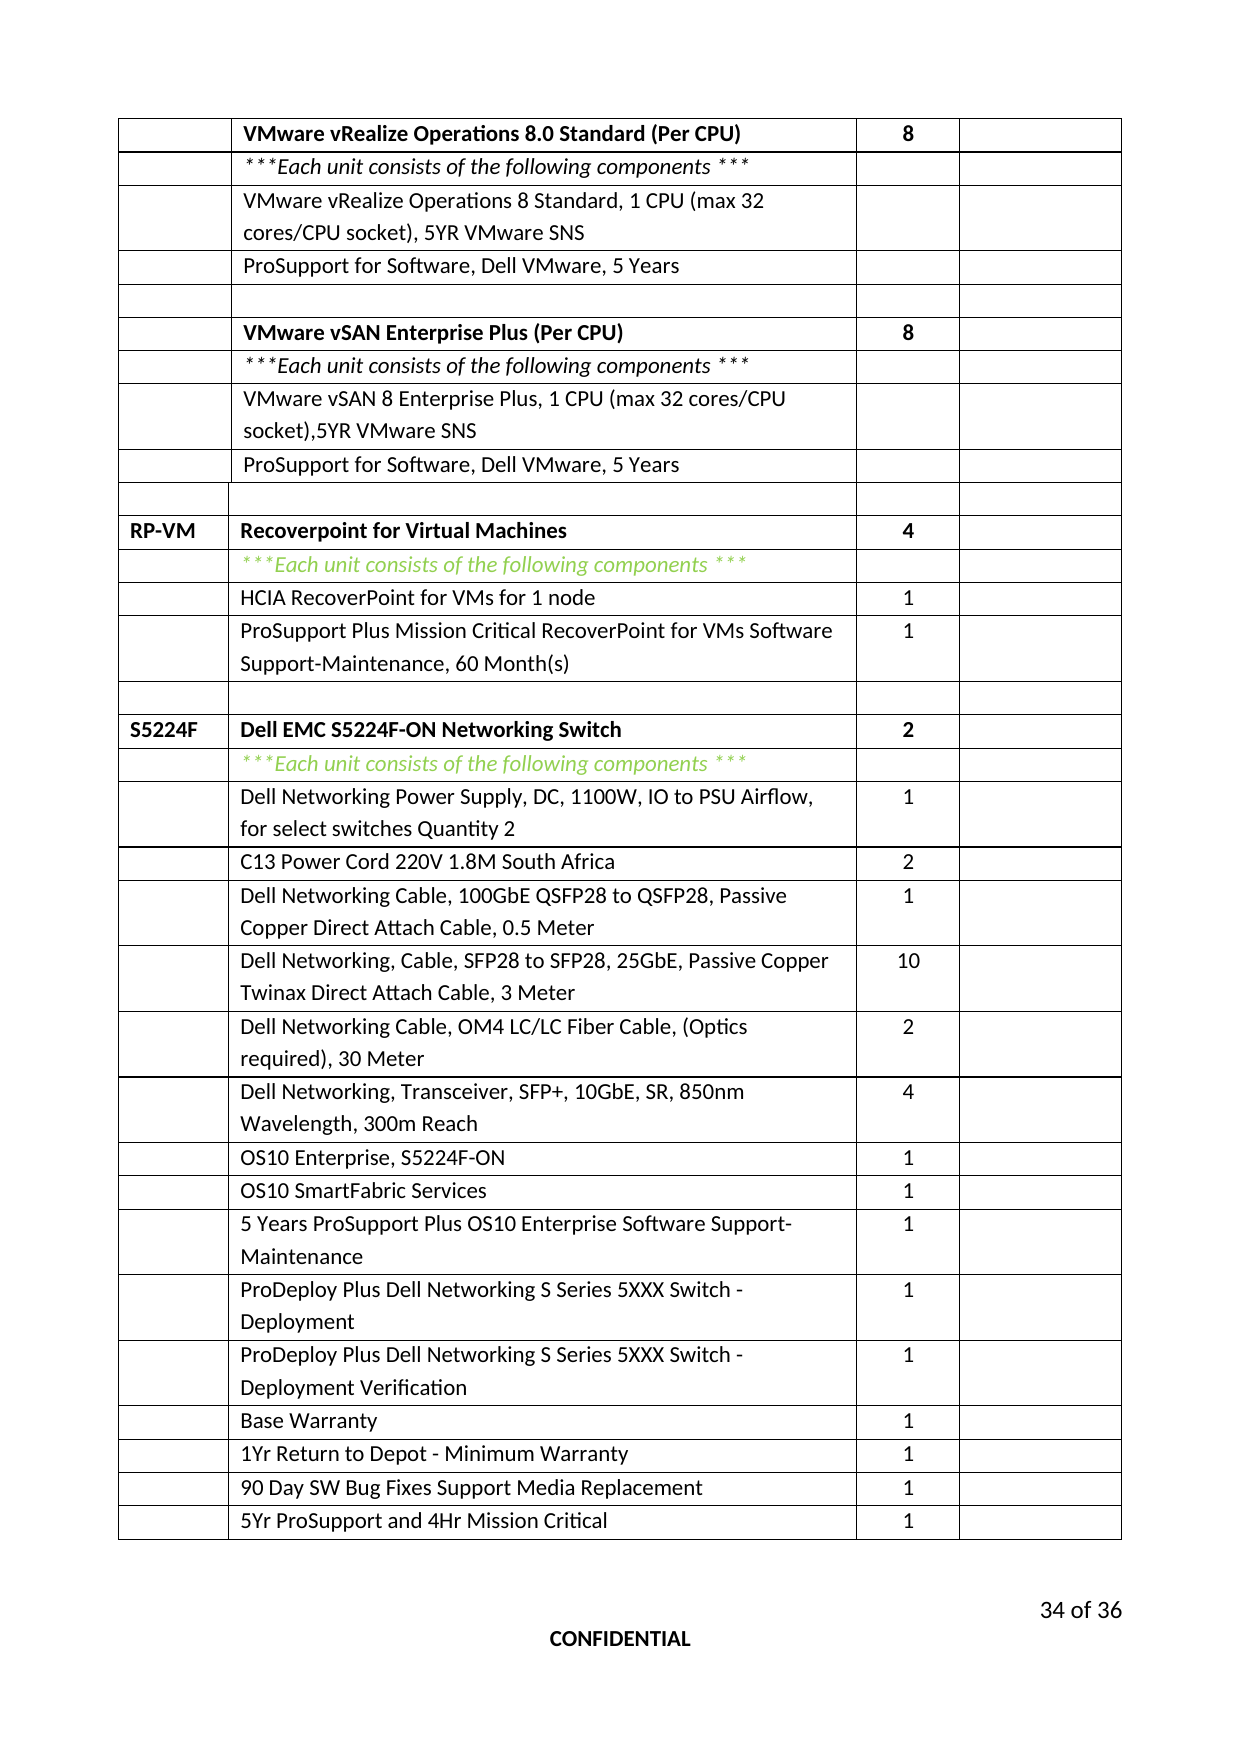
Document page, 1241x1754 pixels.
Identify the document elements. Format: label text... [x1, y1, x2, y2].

table_cell 2 [857, 848, 959, 880]
table_cell 1 [857, 1176, 959, 1208]
table_cell Dell Networking Cable, 100GbE QSFP28 to QSFP28, Passive Copper Direct Attach Cable, 0.5 Meter [229, 881, 856, 945]
table_cell [857, 186, 959, 250]
table_cell Dell Networking Power Supply, DC, 1100W, IO to PSU Airflow, for select switches Quantity 2 [229, 782, 856, 846]
table_cell VMware vSAN 8 Enterprise Plus, 1 CPU (max 32 cores/CPU socket),5YR VMware SNS [232, 384, 856, 449]
table_cell [960, 946, 1121, 1011]
table_cell 1 [857, 1506, 959, 1538]
table_cell [960, 1341, 1121, 1405]
table_cell Dell Networking, Transceiver, SFP+, 10GbE, SR, 850nm Wavelength, 300m Reach [229, 1078, 856, 1142]
table_cell [960, 450, 1121, 482]
table_cell [119, 119, 231, 151]
table_cell 1 [857, 616, 959, 681]
table_cell [960, 186, 1121, 250]
table_cell ***Each unit consists of the following components *** [232, 351, 856, 383]
table_cell ProSupport for Software, Dell VMware, 5 Years [232, 450, 856, 482]
table_cell [960, 1012, 1121, 1076]
table_cell 1Yr Return to Depot - Minimum Warranty [229, 1440, 856, 1472]
table_cell Recoverpoint for Virtual Machines [229, 516, 856, 549]
table_cell [960, 318, 1121, 350]
table_cell [857, 153, 959, 185]
table_cell 1 [857, 1143, 959, 1175]
table_cell Base Warranty [229, 1406, 856, 1438]
table_cell 1 [857, 1440, 959, 1472]
table_cell [119, 1275, 228, 1339]
table_cell [119, 782, 228, 846]
table_cell HCIA RecoverPoint for VMs for 1 node [229, 583, 856, 615]
table_cell [960, 1473, 1121, 1505]
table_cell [232, 153, 856, 185]
table_cell [960, 1406, 1121, 1438]
table_cell OS10 Enterprise, S5224F-ON [229, 1143, 856, 1175]
table_cell 5Yr ProSupport and 4Hr Mission Critical [229, 1506, 856, 1538]
table_cell [960, 1078, 1121, 1142]
table_cell 1 [857, 782, 959, 846]
table_cell [119, 749, 228, 781]
table_cell 1 [857, 1473, 959, 1505]
table_cell 1 [857, 1210, 959, 1274]
table_cell [119, 1176, 228, 1208]
table_cell 8 [857, 318, 959, 350]
table_cell [119, 1210, 228, 1274]
table_cell 1 [857, 881, 959, 945]
table_cell [232, 285, 856, 317]
table_cell [119, 1473, 228, 1505]
table_cell 2 [857, 1012, 959, 1076]
table_cell [960, 1440, 1121, 1472]
table_cell [119, 583, 228, 615]
table_cell [960, 1176, 1121, 1208]
table_cell [857, 483, 959, 515]
table_cell [229, 483, 856, 515]
table_cell [960, 483, 1121, 515]
table_cell ProSupport for Software, Dell VMware, 5 Years [232, 251, 856, 284]
table_cell [960, 153, 1121, 185]
table_cell [857, 285, 959, 317]
table_cell [119, 1341, 228, 1405]
table_cell RP-VM [119, 516, 228, 549]
table_cell [119, 351, 231, 383]
table_cell [229, 682, 856, 714]
table_cell [119, 1078, 228, 1142]
table_cell [119, 848, 228, 880]
table_cell [119, 550, 228, 582]
table_cell Dell Networking, Cable, SFP28 to SFP28, 25GbE, Passive Copper Twinax Direct Attach Cable, 3 Meter [229, 946, 856, 1011]
table_cell [857, 550, 959, 582]
table_cell ProSupport Plus Mission Critical RecoverPoint for VMs Software Support-Maintenance, 60 Month(s) [229, 616, 856, 681]
table_cell [119, 153, 231, 185]
table_cell 1 [857, 1341, 959, 1405]
table_cell 1 [857, 583, 959, 615]
table_cell 1 [857, 1275, 959, 1339]
table_cell [119, 616, 228, 681]
table_cell [960, 715, 1121, 748]
table_cell OS10 SmartFabric Services [229, 1176, 856, 1208]
table_cell ***Each unit consists of the following components *** [229, 749, 856, 781]
table_cell [119, 881, 228, 945]
table_cell [960, 251, 1121, 284]
table_cell [857, 351, 959, 383]
table_cell [119, 1406, 228, 1438]
table_cell [119, 285, 231, 317]
table_cell [119, 682, 228, 714]
table_cell [119, 318, 231, 350]
table_cell VMware vRealize Operations 8.0 Standard (Per CPU) [232, 119, 856, 151]
table_cell 90 Day SW Bug Fixes Support Media Replacement [229, 1473, 856, 1505]
table_cell Dell EMC S5224F-ON Networking Switch [229, 715, 856, 748]
table_cell 2 [857, 715, 959, 748]
table_cell [119, 384, 231, 449]
table_cell [960, 881, 1121, 945]
table_cell [960, 516, 1121, 549]
table_cell [119, 1143, 228, 1175]
table_cell [119, 450, 231, 482]
table_cell [960, 848, 1121, 880]
table_cell [857, 384, 959, 449]
table_cell ***Each unit consists of the following components *** [229, 550, 856, 582]
table_cell [960, 1143, 1121, 1175]
table_cell [960, 616, 1121, 681]
table_cell [960, 749, 1121, 781]
table_cell [960, 550, 1121, 582]
table_cell Dell Networking Cable, OM4 LC/LC Fiber Cable, (Optics required), 30 Meter [229, 1012, 856, 1076]
table_cell [119, 186, 231, 250]
table_cell [857, 749, 959, 781]
table_cell VMware vRealize Operations 8 Standard, 1 CPU (max 32 cores/CPU socket), 5YR VMware SNS [232, 186, 856, 250]
table_cell [960, 285, 1121, 317]
table_cell [960, 351, 1121, 383]
table_cell [119, 1012, 228, 1076]
table_cell [960, 1506, 1121, 1538]
table_cell [960, 1275, 1121, 1339]
table_cell [960, 1210, 1121, 1274]
table_cell [857, 450, 959, 482]
table_cell [857, 682, 959, 714]
table_cell 4 [857, 1078, 959, 1142]
table_cell 1 [857, 1406, 959, 1438]
table_cell [960, 583, 1121, 615]
table_cell 5 Years ProSupport Plus OS10 Enterprise Software Support-Maintenance [229, 1210, 856, 1274]
table_cell [119, 946, 228, 1011]
table_cell 8 [857, 119, 959, 151]
table_cell [960, 682, 1121, 714]
table_cell [960, 782, 1121, 846]
table_cell ProDeploy Plus Dell Networking S Series 5XXX Switch - Deployment Verification [229, 1341, 856, 1405]
table_cell S5224F [119, 715, 228, 748]
table_cell [119, 251, 231, 284]
table_cell [119, 483, 228, 515]
table_cell [119, 1440, 228, 1472]
table_cell VMware vSAN Enterprise Plus (Per CPU) [232, 318, 856, 350]
table_cell 10 [857, 946, 959, 1011]
table_cell C13 Power Cord 220V 1.8M South Africa [229, 848, 856, 880]
table_cell 4 [857, 516, 959, 549]
table_cell [857, 251, 959, 284]
table_cell [960, 119, 1121, 151]
table_cell [960, 384, 1121, 449]
table_cell [119, 1506, 228, 1538]
table_cell ProDeploy Plus Dell Networking S Series 5XXX Switch - Deployment [229, 1275, 856, 1339]
